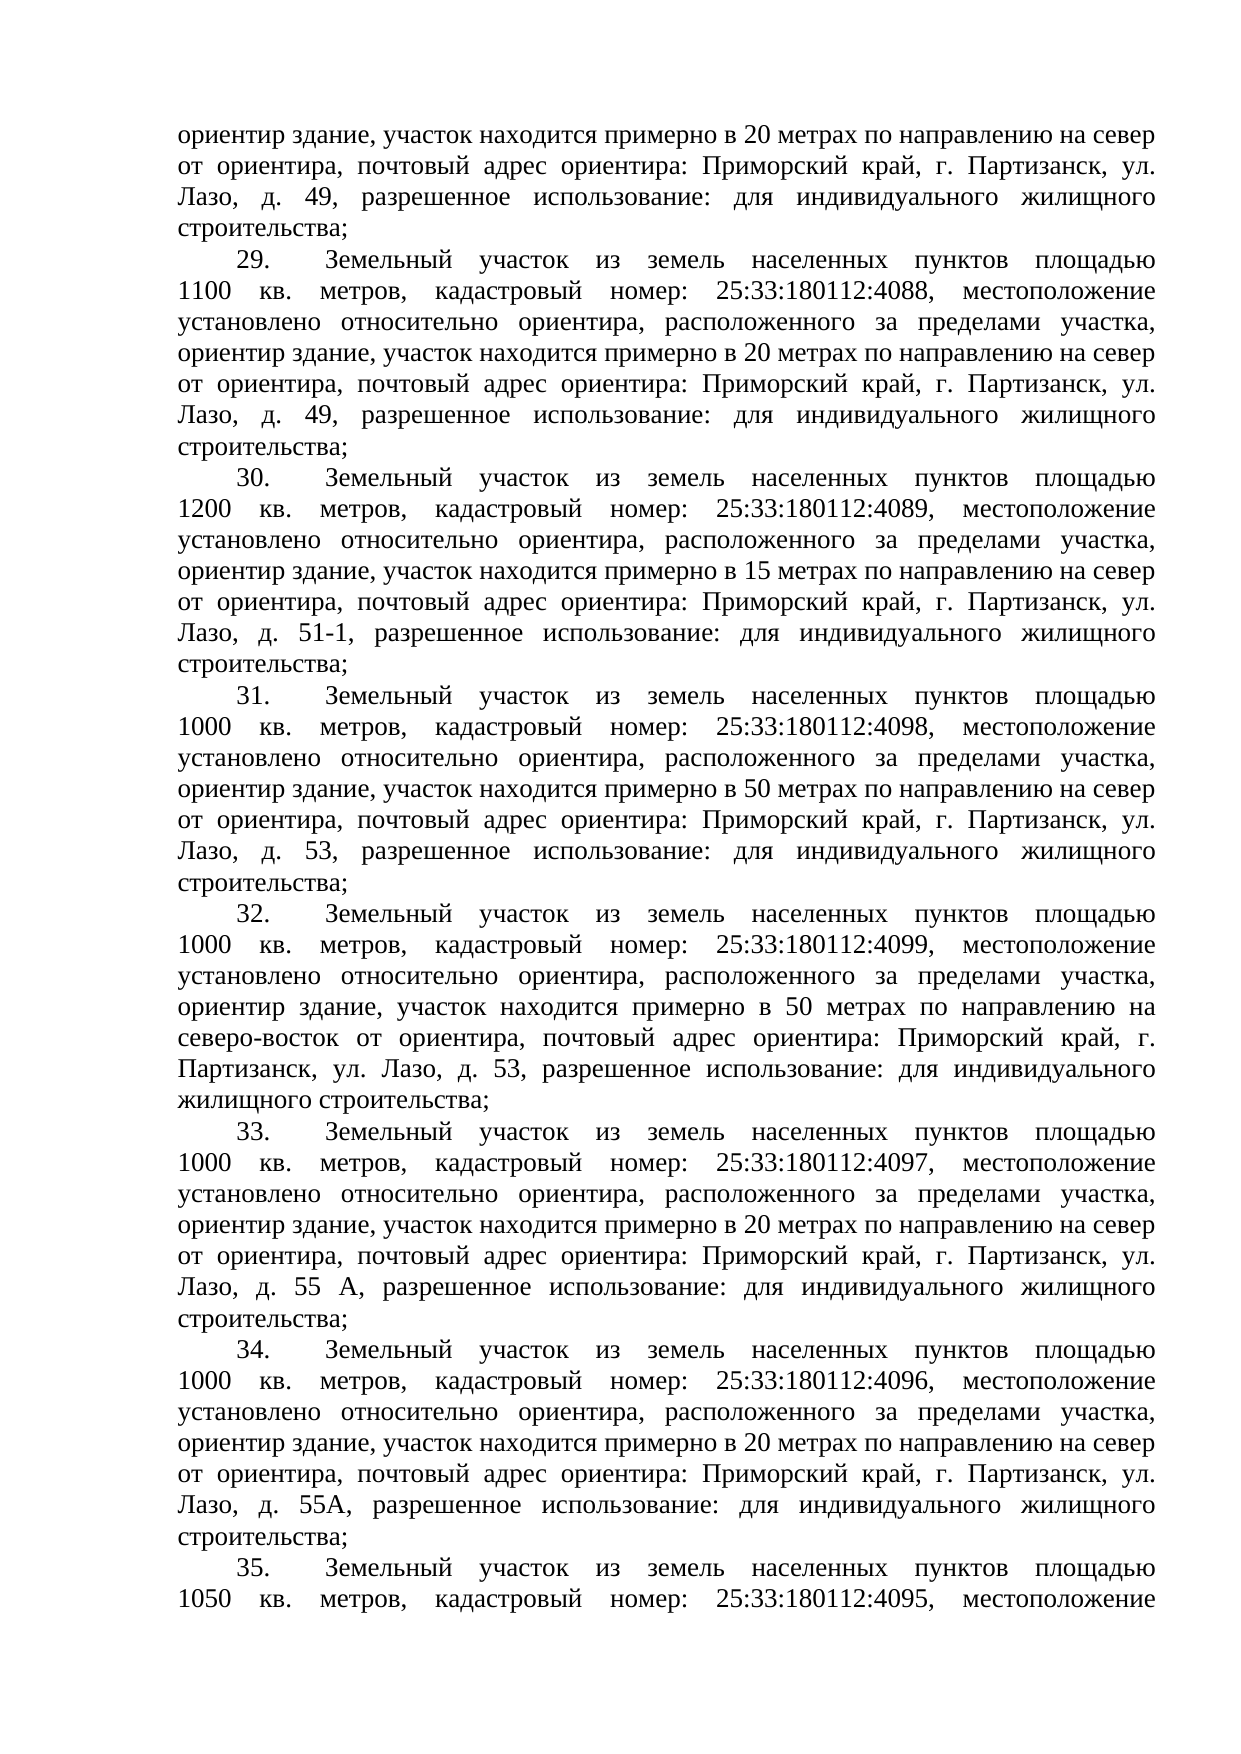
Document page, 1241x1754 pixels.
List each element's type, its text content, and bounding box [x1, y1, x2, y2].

list Земельный участок из земель населенных пунктов площадью 1000 кв. метров, кадастровый номер: 25:33:180112:4096, местоположение установлено относительно ориентира, расположенного за пределами участка, ориентир здание, участок находится примерно в 20 метрах по направлению на север от ориентира, почтовый адрес ориентира: Приморский край, г. Партизанск, ул. Лазо, д. 55А, разрешенное использование: для индивидуального жилищного строительства; [177, 1333, 1157, 1551]
list Земельный участок из земель населенных пунктов площадью 1200 кв. метров, кадастровый номер: 25:33:180112:4089, местоположение установлено относительно ориентира, расположенного за пределами участка, ориентир здание, участок находится примерно в 15 метрах по направлению на север от ориентира, почтовый адрес ориентира: Приморский край, г. Партизанск, ул. Лазо, д. 51-1, разрешенное использование: для индивидуального жилищного строительства; [177, 461, 1157, 679]
list Земельный участок из земель населенных пунктов площадью 1000 кв. метров, кадастровый номер: 25:33:180112:4097, местоположение установлено относительно ориентира, расположенного за пределами участка, ориентир здание, участок находится примерно в 20 метрах по направлению на север от ориентира, почтовый адрес ориентира: Приморский край, г. Партизанск, ул. Лазо, д. 55 А, разрешенное использование: для индивидуального жилищного строительства; [177, 1115, 1157, 1333]
list Земельный участок из земель населенных пунктов площадью 1000 кв. метров, кадастровый номер: 25:33:180112:4098, местоположение установлено относительно ориентира, расположенного за пределами участка, ориентир здание, участок находится примерно в 50 метрах по направлению на север от ориентира, почтовый адрес ориентира: Приморский край, г. Партизанск, ул. Лазо, д. 53, разрешенное использование: для индивидуального жилищного строительства; [177, 679, 1157, 897]
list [177, 1551, 1157, 1613]
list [177, 118, 1157, 243]
list Земельный участок из земель населенных пунктов площадью 1100 кв. метров, кадастровый номер: 25:33:180112:4088, местоположение установлено относительно ориентира, расположенного за пределами участка, ориентир здание, участок находится примерно в 20 метрах по направлению на север от ориентира, почтовый адрес ориентира: Приморский край, г. Партизанск, ул. Лазо, д. 49, разрешенное использование: для индивидуального жилищного строительства; [177, 243, 1157, 461]
list Земельный участок из земель населенных пунктов площадью 1000 кв. метров, кадастровый номер: 25:33:180112:4099, местоположение установлено относительно ориентира, расположенного за пределами участка, ориентир здание, участок находится примерно в 50 метрах по направлению на северо-восток от ориентира, почтовый адрес ориентира: Приморский край, г. Партизанск, ул. Лазо, д. 53, разрешенное использование: для индивидуального жилищного строительства; [177, 897, 1157, 1115]
